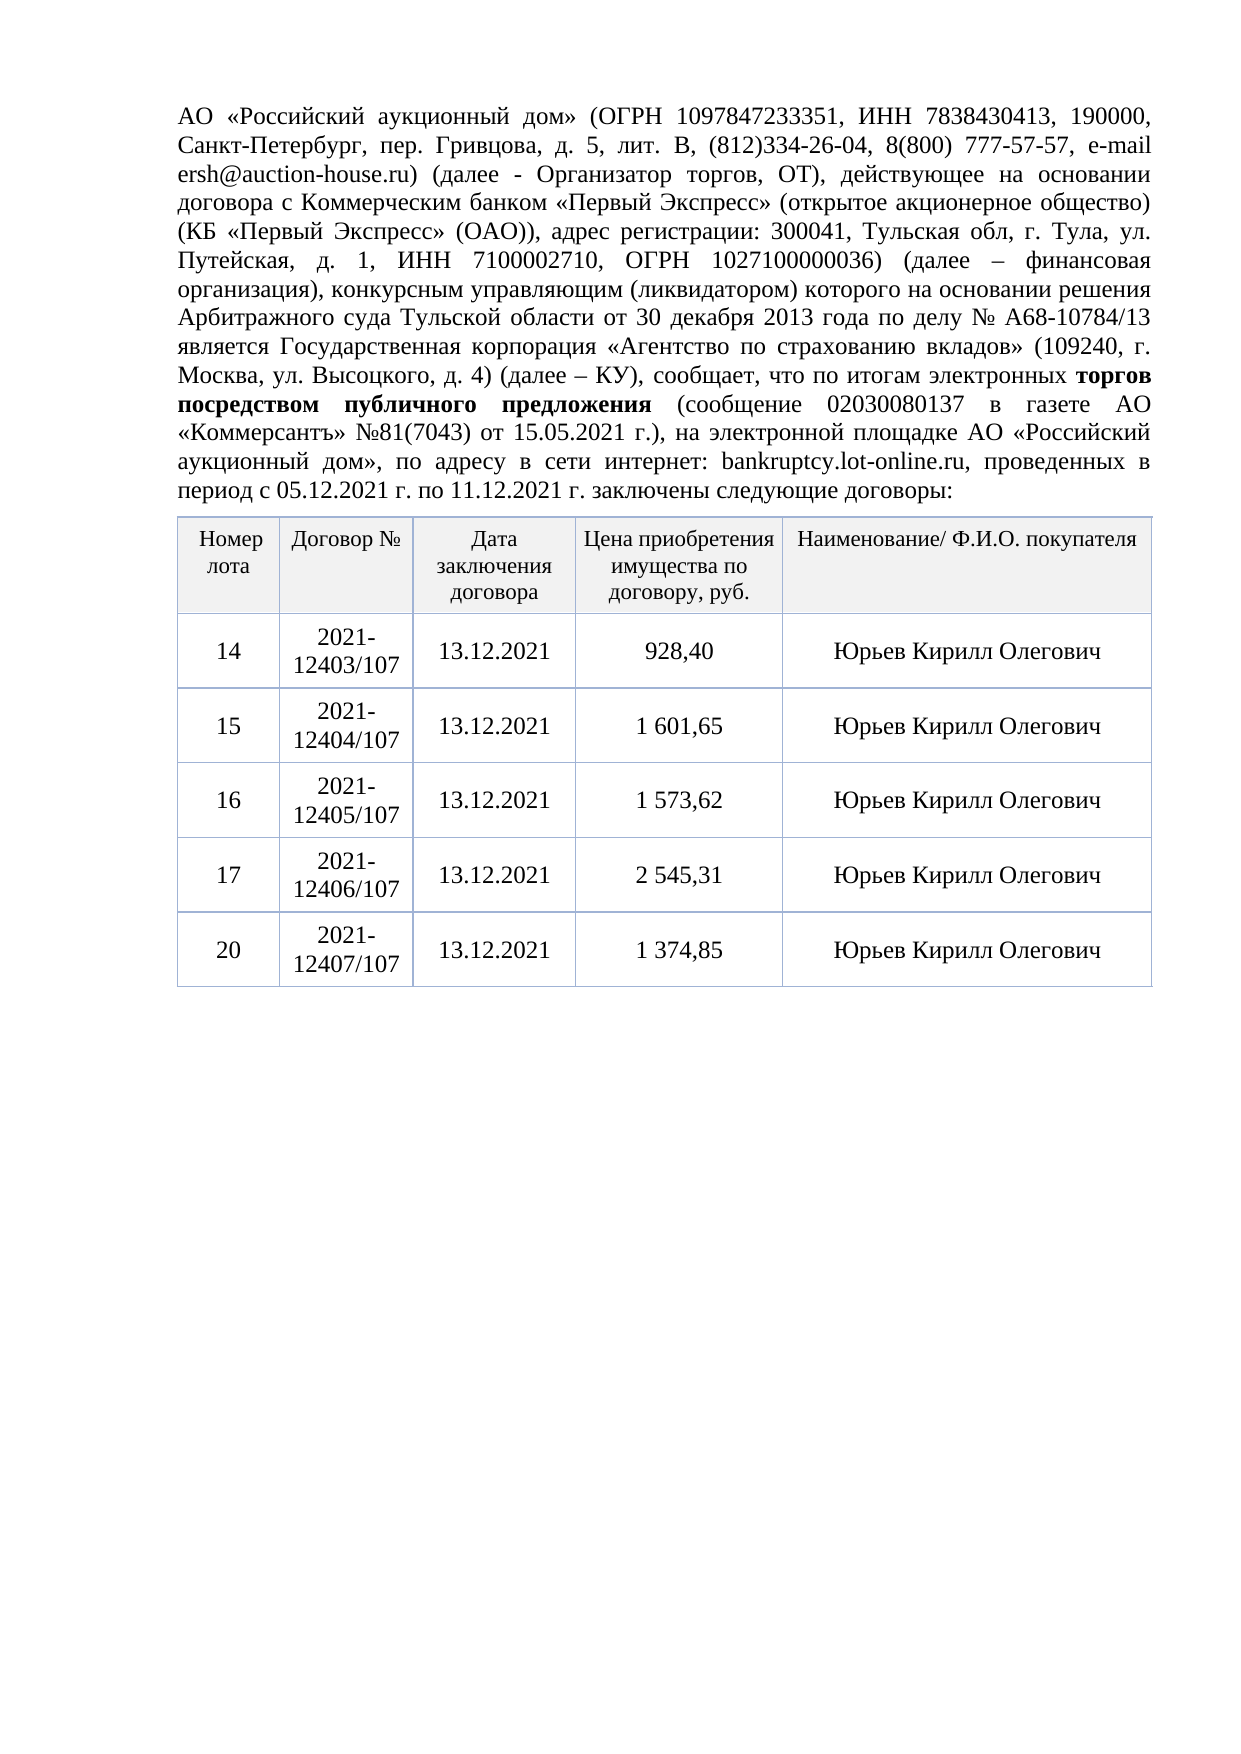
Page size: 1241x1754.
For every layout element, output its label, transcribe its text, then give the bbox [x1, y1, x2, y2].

table_cell Юрьев Кирилл Олегович [783, 614, 1151, 687]
table_header Дата заключения договора [414, 518, 575, 612]
table_header Номер лота [178, 518, 279, 612]
table_cell 2021-12406/107 [280, 838, 412, 911]
table_header Цена приобретения имущества по договору, руб. [576, 518, 782, 612]
text АО «Российский аукционный дом» (ОГРН 1097847233351, ИНН 7838430413, 190000, Санкт-Петербург, пер. Гривцова, д. 5, лит. В, (812)334-26-04, 8(800) 777-57-57, e-mail ersh@auction-house.ru) (далее - Организатор торгов, ОТ), действующее на основании договора с Коммерческим банком «Первый Экспресс» (открытое акционерное общество) (КБ «Первый Экспресс» (ОАО)), адрес регистрации: 300041, Тульская обл, г. Тула, ул. Путейская, д. 1, ИНН 7100002710, ОГРН 1027100000036) (далее – финансовая организация), конкурсным управляющим (ликвидатором) которого на основании решения Арбитражного суда Тульской области от 30 декабря 2013 года по делу № А68-10784/13 является Государственная корпорация «Агентство по страхованию вкладов» (109240, г. Москва, ул. Высоцкого, д. 4) (далее – КУ), сообщает, что по итогам электронных торгов посредством публичного предложения (сообщение 02030080137 в газете АО «Коммерсантъ» №81(7043) от 15.05.2021 г.), на электронной площадке АО «Российский аукционный дом», по адресу в сети интернет: bankruptcy.lot-online.ru, проведенных в период с 05.12.2021 г. по 11.12.2021 г. заключены следующие договоры: [177, 101, 1152, 504]
table_header Наименование/ Ф.И.О. покупателя [783, 518, 1151, 612]
table_cell 13.12.2021 [414, 689, 575, 762]
table_cell 2 545,31 [576, 838, 782, 911]
table_cell Юрьев Кирилл Олегович [783, 838, 1151, 911]
table_cell 16 [178, 763, 279, 836]
table_cell 14 [178, 614, 279, 687]
table_cell Юрьев Кирилл Олегович [783, 763, 1151, 836]
table_cell 13.12.2021 [414, 614, 575, 687]
table_cell 13.12.2021 [414, 763, 575, 836]
table_cell 15 [178, 689, 279, 762]
table_cell 20 [178, 913, 279, 986]
table_cell Юрьев Кирилл Олегович [783, 689, 1151, 762]
table_cell 2021-12407/107 [280, 913, 412, 986]
table_cell 2021-12405/107 [280, 763, 412, 836]
table_cell 1 573,62 [576, 763, 782, 836]
table_cell Юрьев Кирилл Олегович [783, 913, 1151, 986]
table_cell 17 [178, 838, 279, 911]
table_header Договор № [280, 518, 412, 612]
table_cell 13.12.2021 [414, 913, 575, 986]
table_cell 2021-12404/107 [280, 689, 412, 762]
table_cell 1 374,85 [576, 913, 782, 986]
table_cell 13.12.2021 [414, 838, 575, 911]
table_cell 928,40 [576, 614, 782, 687]
table_cell 2021-12403/107 [280, 614, 412, 687]
table_cell 1 601,65 [576, 689, 782, 762]
